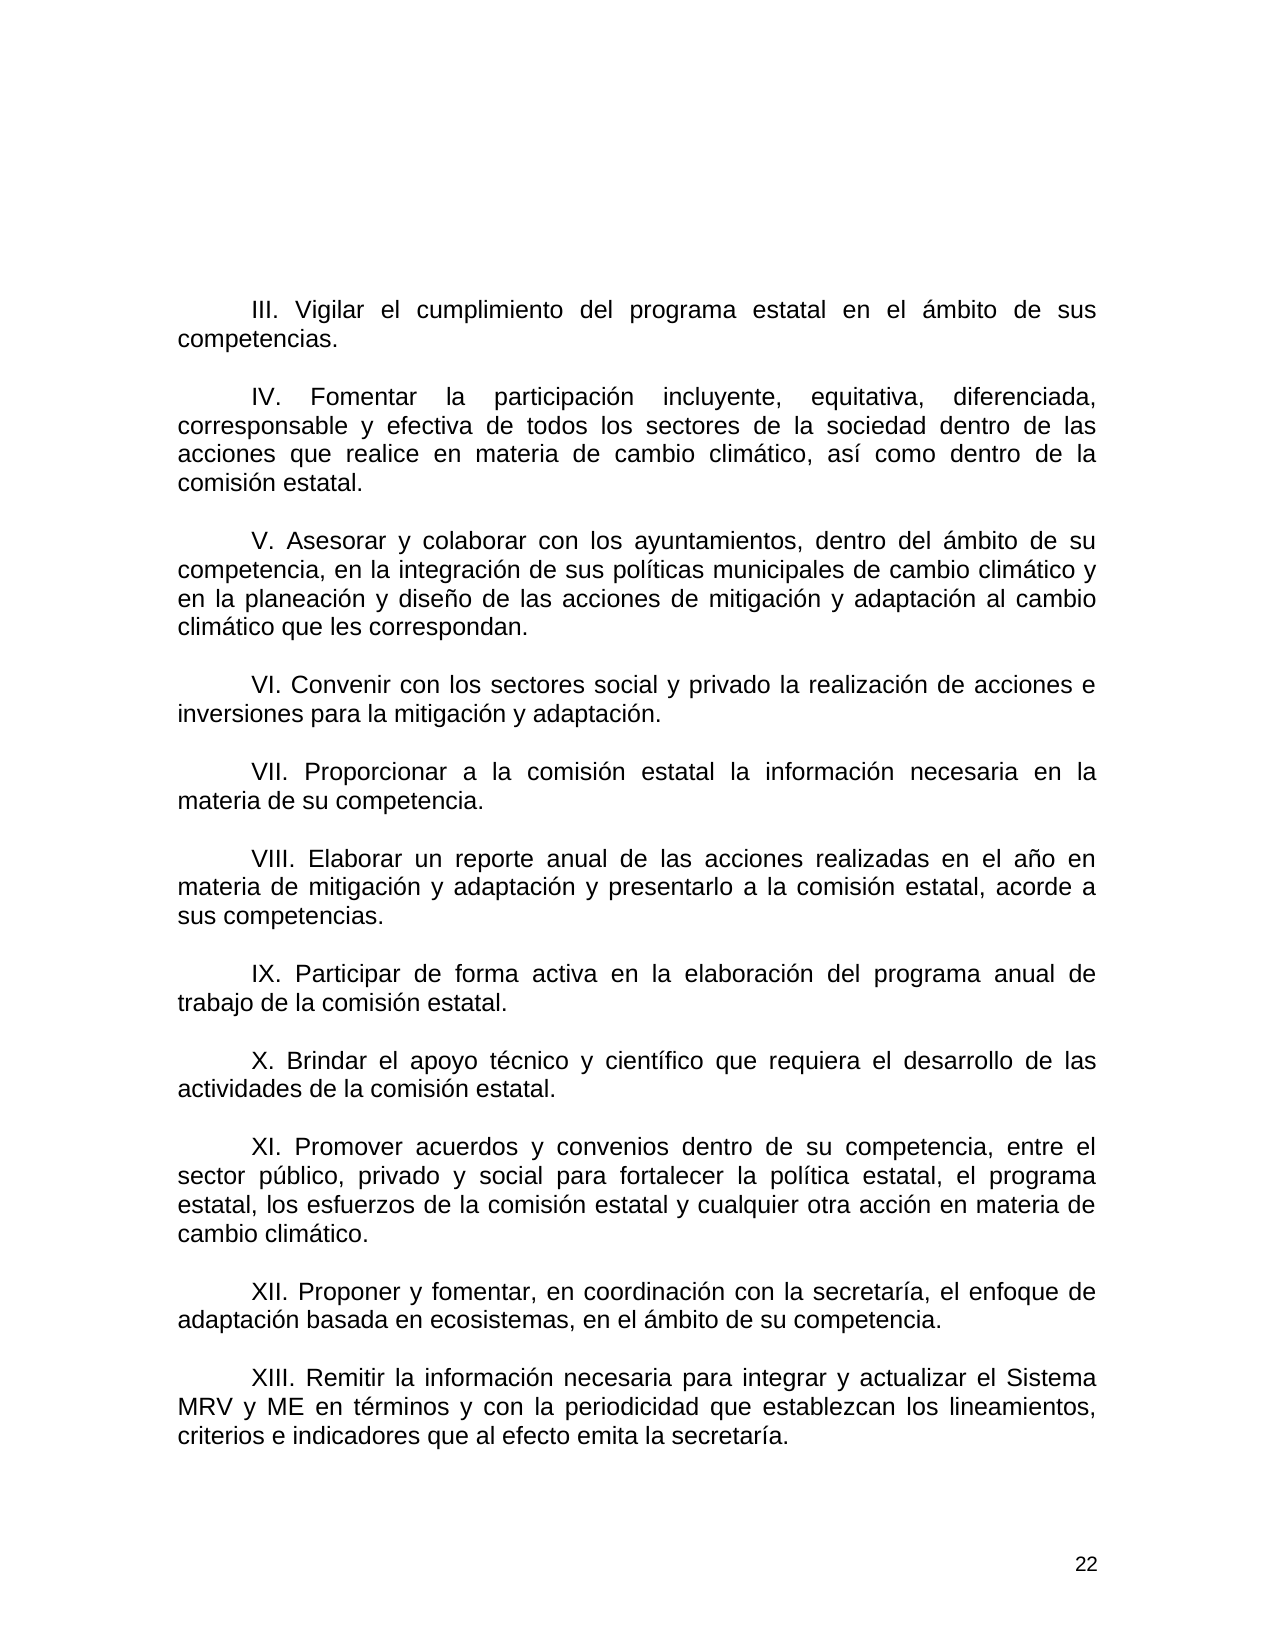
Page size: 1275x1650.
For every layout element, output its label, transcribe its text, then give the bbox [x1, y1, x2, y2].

text IV. Fomentar la participación incluyente, equitativa, diferenciada, corresponsable y efectiva de todos los sectores de la sociedad dentro de las acciones que realice en materia de cambio climático, así como dentro de la comisión estatal. [177, 382, 1098, 497]
text III. Vigilar el cumplimiento del programa estatal en el ámbito de sus competencias. [177, 295, 1098, 353]
text VII. Proporcionar a la comisión estatal la información necesaria en la materia de su competencia. [177, 757, 1098, 814]
text IX. Participar de forma activa en la elaboración del programa anual de trabajo de la comisión estatal. [177, 959, 1098, 1017]
text VI. Convenir con los sectores social y privado la realización de acciones e inversiones para la mitigación y adaptación. [177, 670, 1098, 728]
text X. Brindar el apoyo técnico y científico que requiera el desarrollo de las actividades de la comisión estatal. [177, 1046, 1098, 1103]
text XI. Promover acuerdos y convenios dentro de su competencia, entre el sector público, privado y social para fortalecer la política estatal, el programa estatal, los esfuerzos de la comisión estatal y cualquier otra acción en materia de cambio climático. [177, 1132, 1098, 1247]
text V. Asesorar y colaborar con los ayuntamientos, dentro del ámbito de su competencia, en la integración de sus políticas municipales de cambio climático y en la planeación y diseño de las acciones de mitigación y adaptación al cambio climático que les correspondan. [177, 526, 1098, 641]
text XIII. Remitir la información necesaria para integrar y actualizar el Sistema MRV y ME en términos y con la periodicidad que establezcan los lineamientos, criterios e indicadores que al efecto emita la secretaría. [177, 1363, 1098, 1449]
text VIII. Elaborar un reporte anual de las acciones realizadas en el año en materia de mitigación y adaptación y presentarlo a la comisión estatal, acorde a sus competencias. [177, 844, 1098, 930]
text XII. Proponer y fomentar, en coordinación con la secretaría, el enfoque de adaptación basada en ecosistemas, en el ámbito de su competencia. [177, 1277, 1098, 1334]
